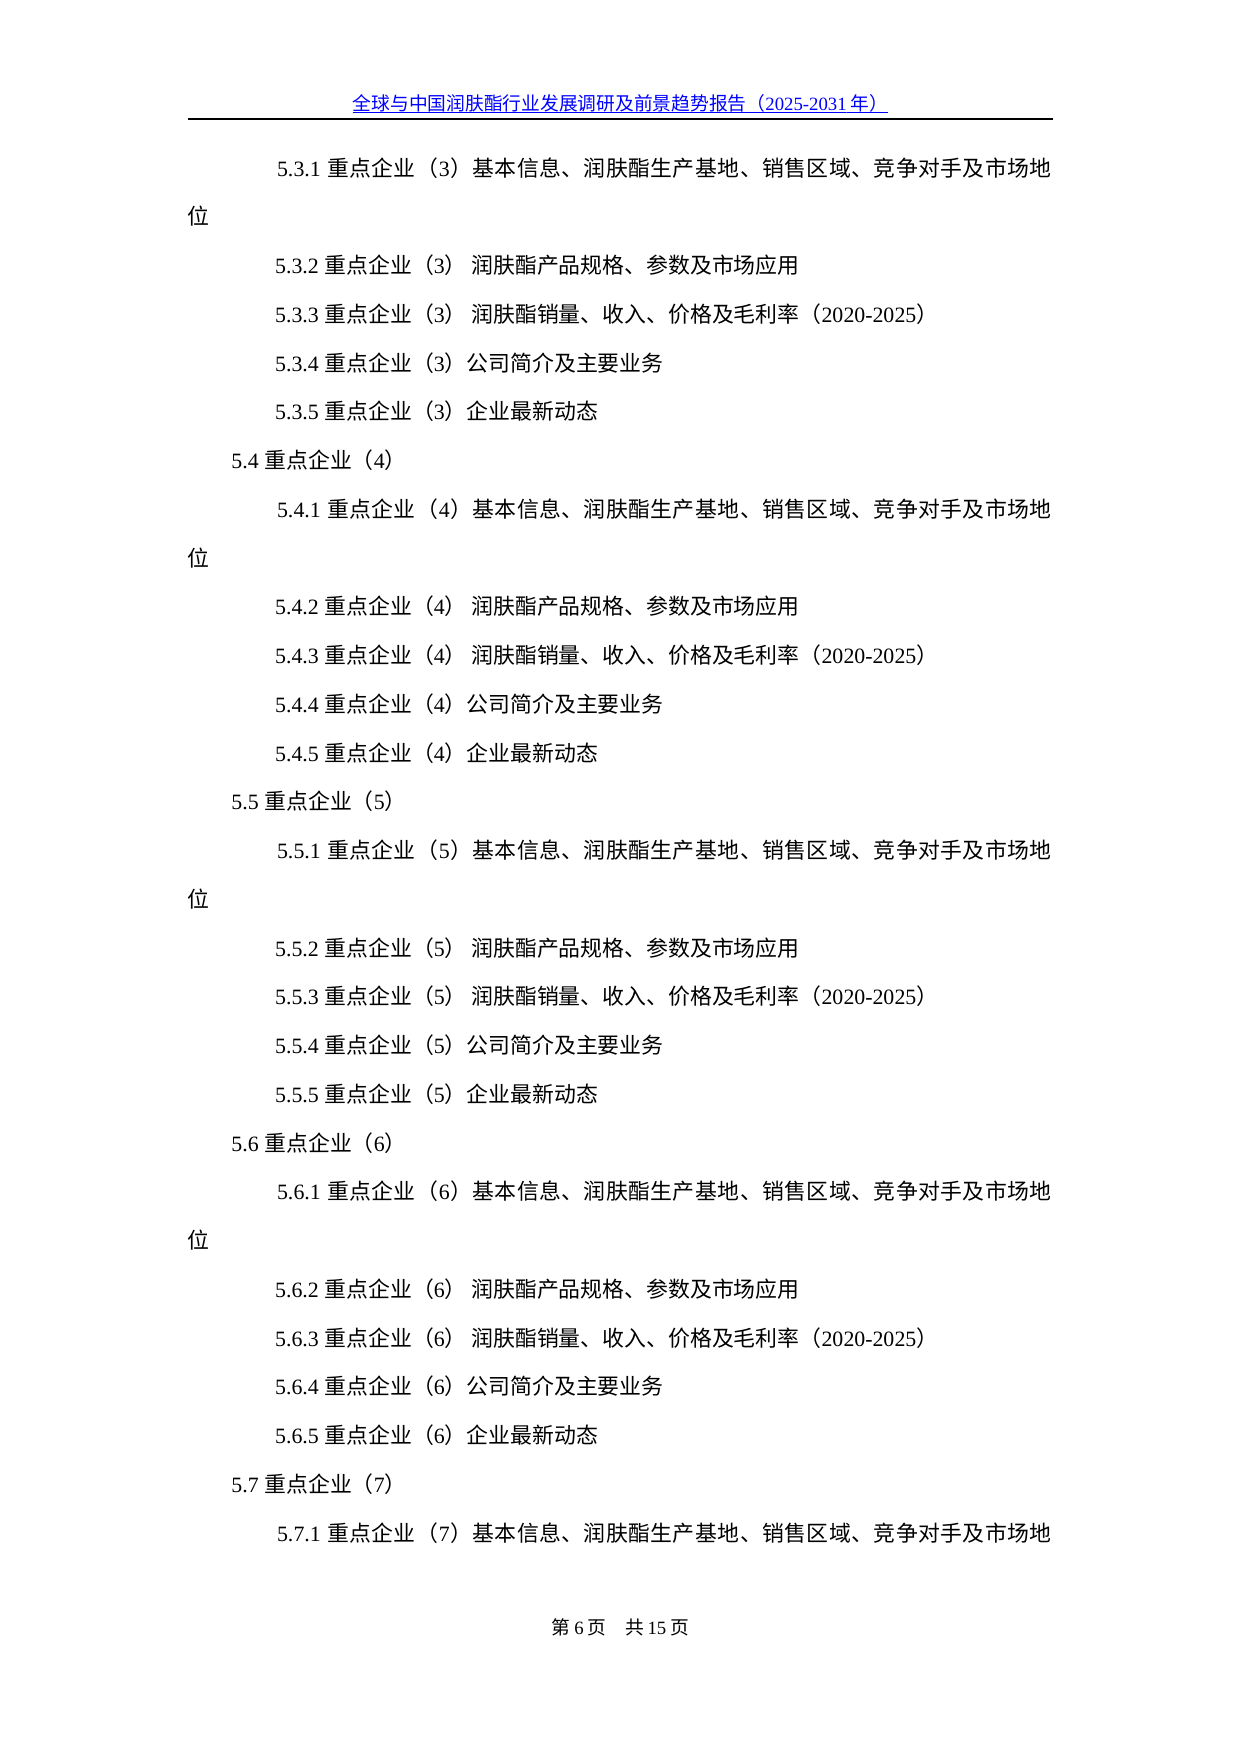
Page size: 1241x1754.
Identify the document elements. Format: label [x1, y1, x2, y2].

text [187, 150, 1053, 1548]
